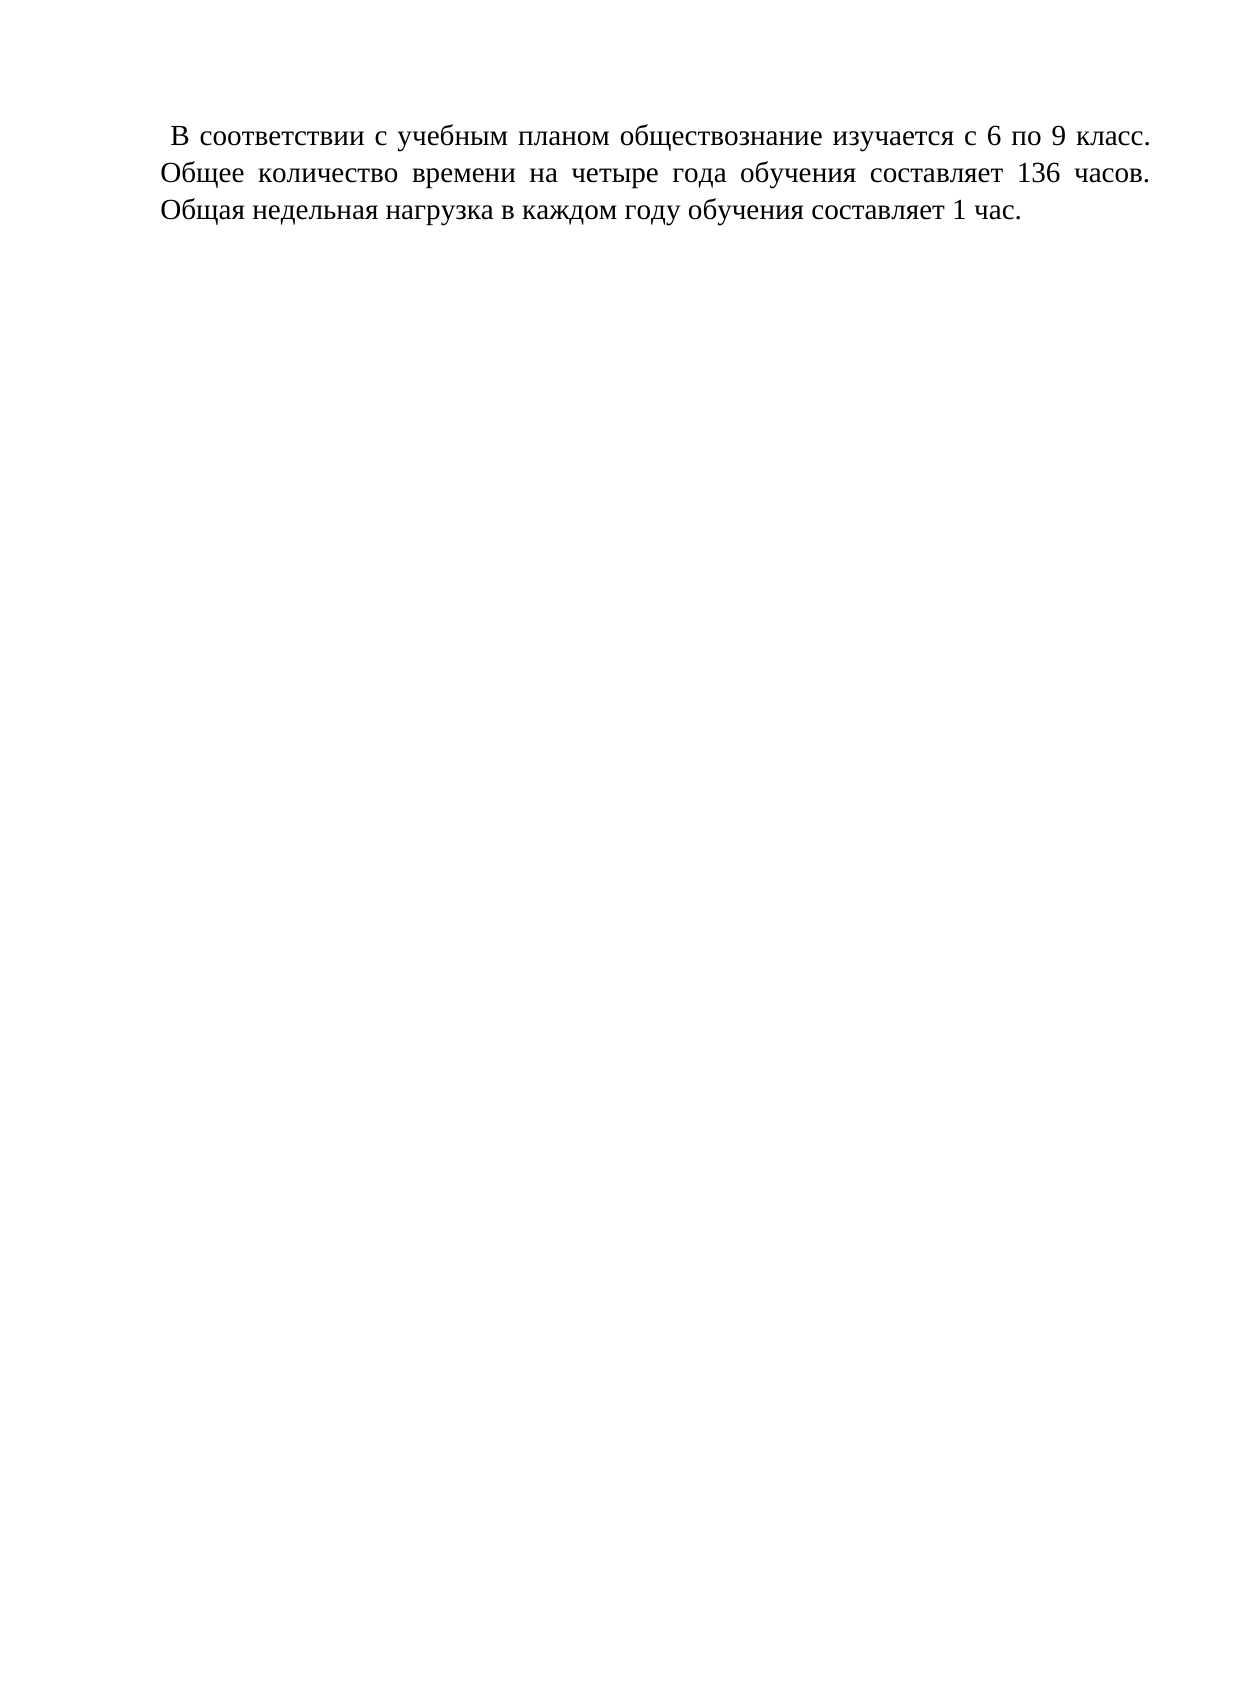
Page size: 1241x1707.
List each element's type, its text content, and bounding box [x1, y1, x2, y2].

text В соответствии с учебным планом обществознание изучается с 6 по 9 класс. Общее количество времени на четыре года обучения составляет 136 часов. Общая недельная нагрузка в каждом году обучения составляет 1 час. [160, 118, 1152, 225]
